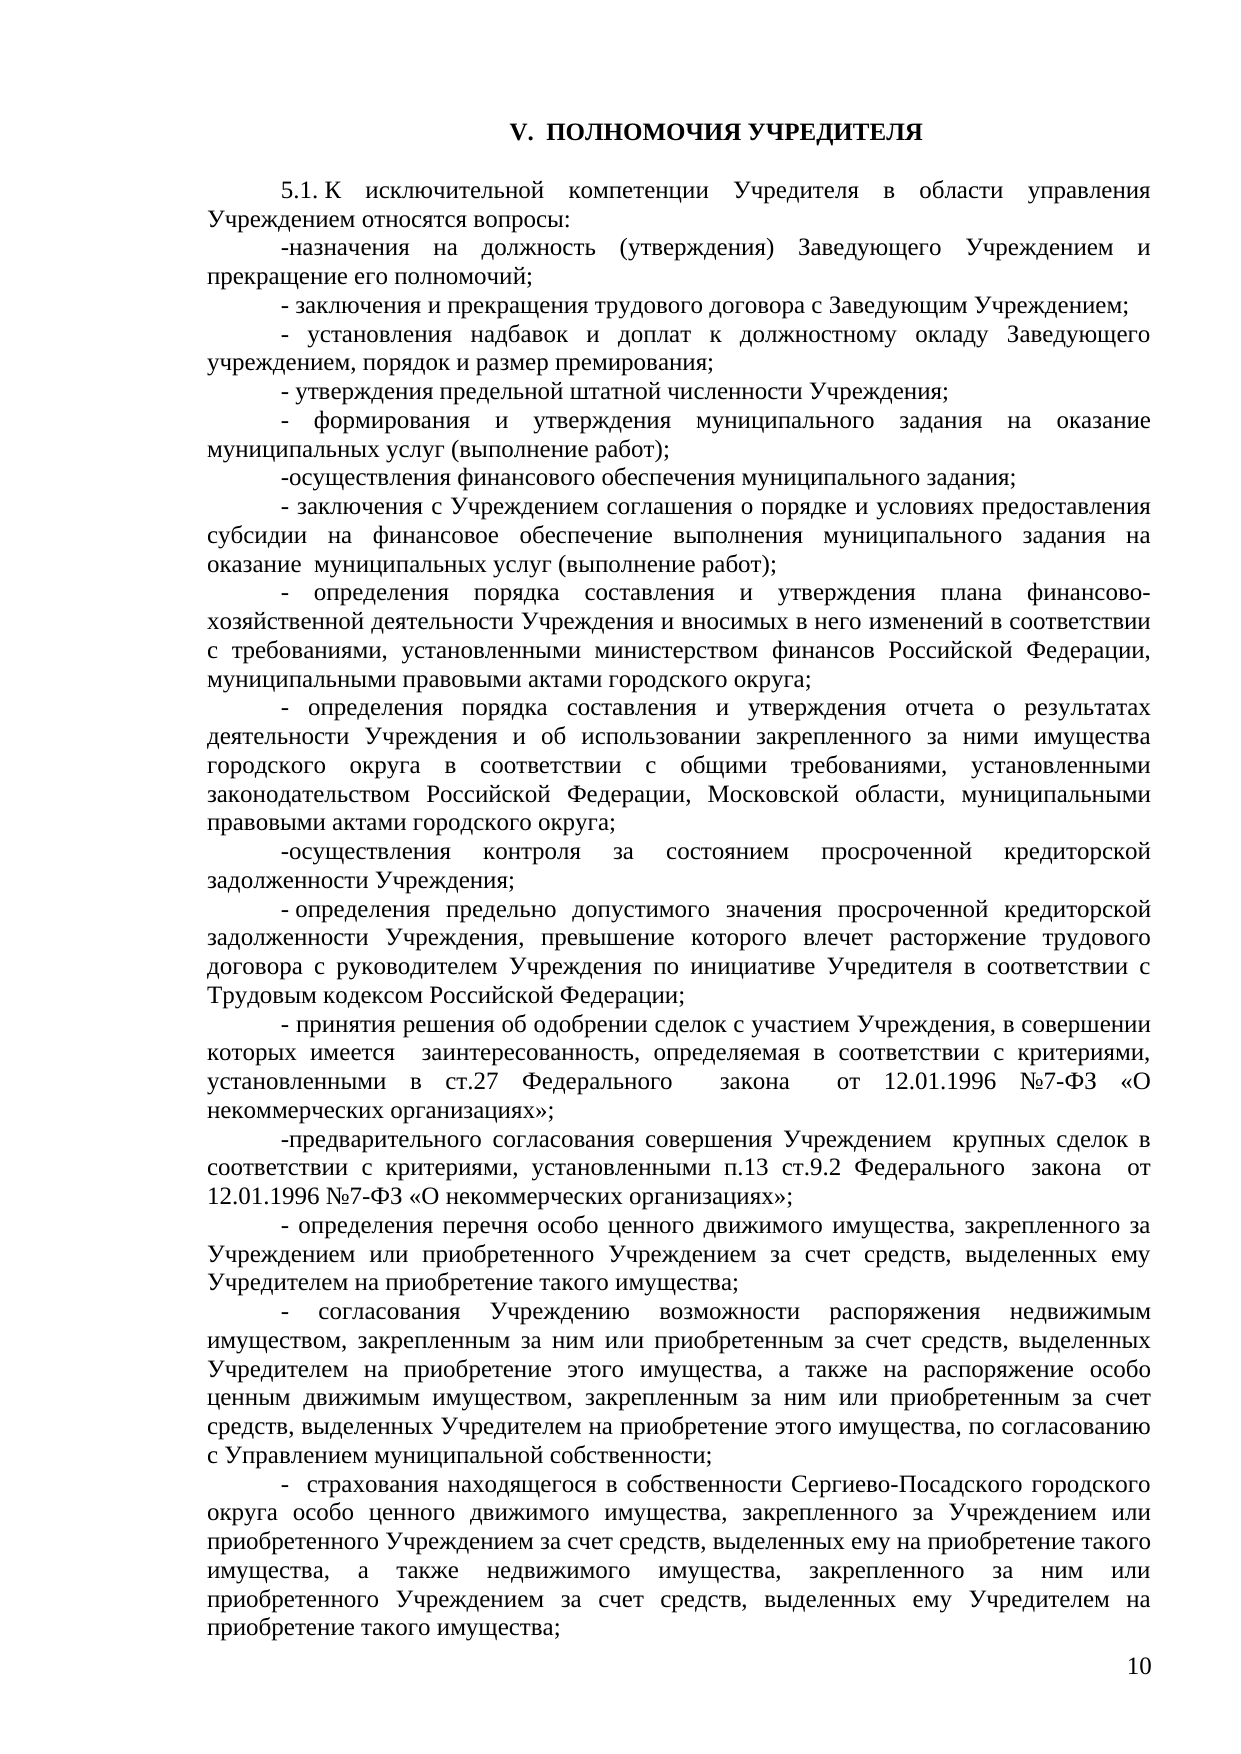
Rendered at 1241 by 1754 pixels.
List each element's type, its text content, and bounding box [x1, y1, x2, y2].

text -осуществления финансового обеспечения муниципального задания; [207, 462, 1152, 491]
text - определения перечня особо ценного движимого имущества, закрепленного за Учреждением или приобретенного Учреждением за счет средств, выделенных ему Учредителем на приобретение такого имущества; [207, 1210, 1152, 1296]
text V. ПОЛНОМОЧИЯ УЧРЕДИТЕЛЯ [207, 117, 1152, 146]
text - согласования Учреждению возможности распоряжения недвижимым имуществом, закрепленным за ним или приобретенным за счет средств, выделенных Учредителем на приобретение этого имущества, а также на распоряжение особо ценным движимым имуществом, закрепленным за ним или приобретенным за счет средств, выделенных Учредителем на приобретение этого имущества, по согласованию с Управлением муниципальной собственности; [207, 1296, 1152, 1469]
text -назначения на должность (утверждения) Заведующего Учреждением и прекращение его полномочий; [207, 232, 1152, 290]
text - установления надбавок и доплат к должностному окладу Заведующего учреждением, порядок и размер премирования; [207, 319, 1152, 376]
text - определения порядка составления и утверждения отчета о результатах деятельности Учреждения и об использовании закрепленного за ними имущества городского округа в соответствии с общими требованиями, установленными законодательством Российской Федерации, Московской области, муниципальными правовыми актами городского округа; [207, 692, 1152, 836]
text -предварительного согласования совершения Учреждением крупных сделок в соответствии с критериями, установленными п.13 ст.9.2 Федерального закона от 12.01.1996 №7-ФЗ «О некоммерческих организациях»; [207, 1124, 1152, 1210]
text -осуществления контроля за состоянием просроченной кредиторской задолженности Учреждения; [207, 836, 1152, 894]
text - формирования и утверждения муниципального задания на оказание муниципальных услуг (выполнение работ); [207, 405, 1152, 462]
text - принятия решения об одобрении сделок с участием Учреждения, в совершении которых имеется заинтересованность, определяемая в соответствии с критериями, установленными в ст.27 Федерального закона от 12.01.1996 №7-ФЗ «О некоммерческих организациях»; [207, 1009, 1152, 1124]
text - заключения и прекращения трудового договора с Заведующим Учреждением; [207, 290, 1152, 319]
text - определения порядка составления и утверждения плана финансово-хозяйственной деятельности Учреждения и вносимых в него изменений в соответствии с требованиями, установленными министерством финансов Российской Федерации, муниципальными правовыми актами городского округа; [207, 577, 1152, 692]
text 5.1. К исключительной компетенции Учредителя в области управления Учреждением относятся вопросы: [207, 175, 1152, 232]
text - утверждения предельной штатной численности Учреждения; [207, 376, 1152, 405]
text - определения предельно допустимого значения просроченной кредиторской задолженности Учреждения, превышение которого влечет расторжение трудового договора с руководителем Учреждения по инициативе Учредителя в соответствии с Трудовым кодексом Российской Федерации; [207, 894, 1152, 1009]
text - заключения с Учреждением соглашения о порядке и условиях предоставления субсидии на финансовое обеспечение выполнения муниципального задания на оказание муниципальных услуг (выполнение работ); [207, 491, 1152, 577]
text - страхования находящегося в собственности Сергиево-Посадского городского округа особо ценного движимого имущества, закрепленного за Учреждением или приобретенного Учреждением за счет средств, выделенных ему на приобретение такого имущества, а также недвижимого имущества, закрепленного за ним или приобретенного Учреждением за счет средств, выделенных ему Учредителем на приобретение такого имущества; [207, 1469, 1152, 1641]
